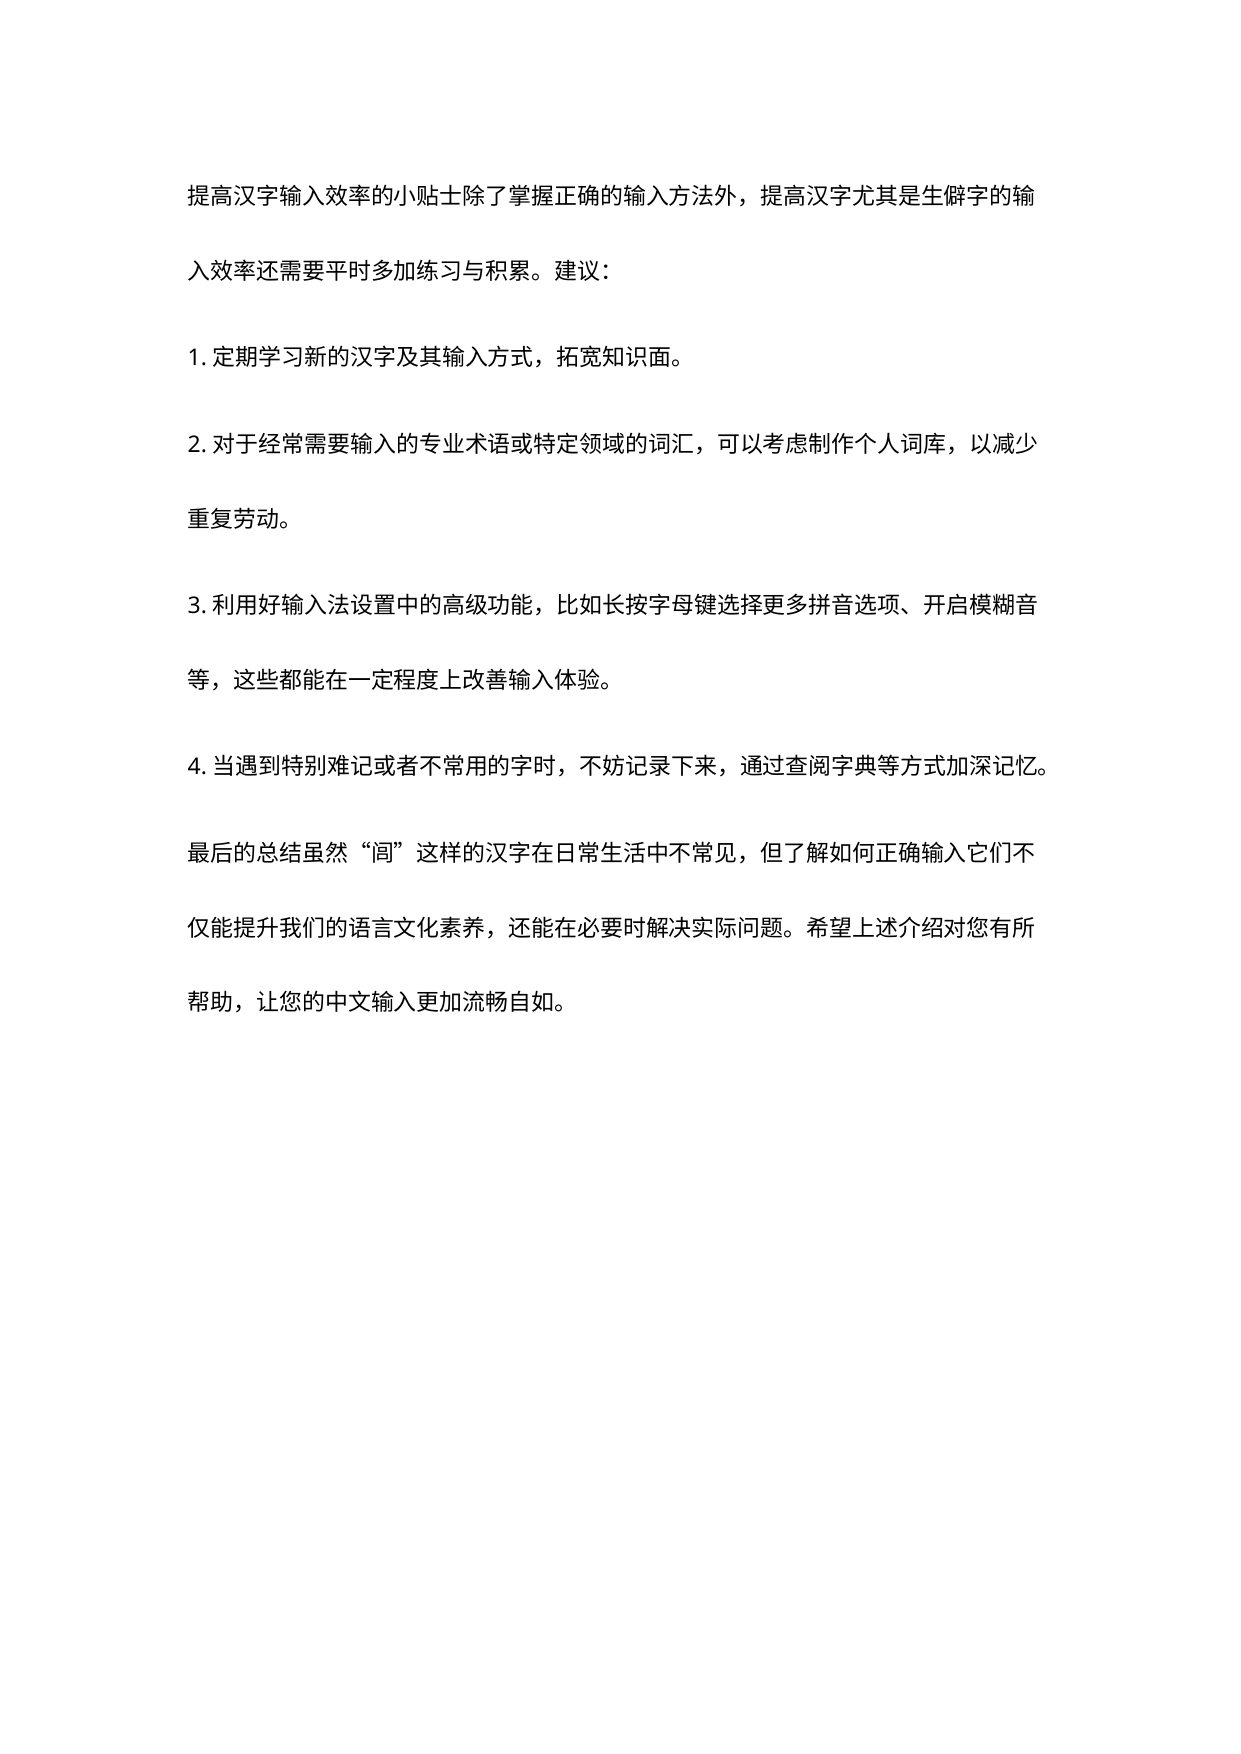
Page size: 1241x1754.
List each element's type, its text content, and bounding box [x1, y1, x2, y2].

text 提高汉字输入效率的小贴士除了掌握正确的输入方法外，提高汉字尤其是生僻字的输入效率还需要平时多加练习与积累。建议： [187, 162, 1053, 302]
text 最后的总结虽然“闾”这样的汉字在日常生活中不常见，但了解如何正确输入它们不仅能提升我们的语言文化素养，还能在必要时解决实际问题。希望上述介绍对您有所帮助，让您的中文输入更加流畅自如。 [187, 819, 1053, 1033]
text 1. 定期学习新的汉字及其输入方式，拓宽知识面。 [187, 323, 1053, 388]
text 3. 利用好输入法设置中的高级功能，比如长按字母键选择更多拼音选项、开启模糊音等，这些都能在一定程度上改善输入体验。 [187, 571, 1053, 711]
text 4. 当遇到特别难记或者不常用的字时，不妨记录下来，通过查阅字典等方式加深记忆。 [187, 732, 1053, 797]
text 2. 对于经常需要输入的专业术语或特定领域的词汇，可以考虑制作个人词库，以减少重复劳动。 [187, 410, 1053, 549]
